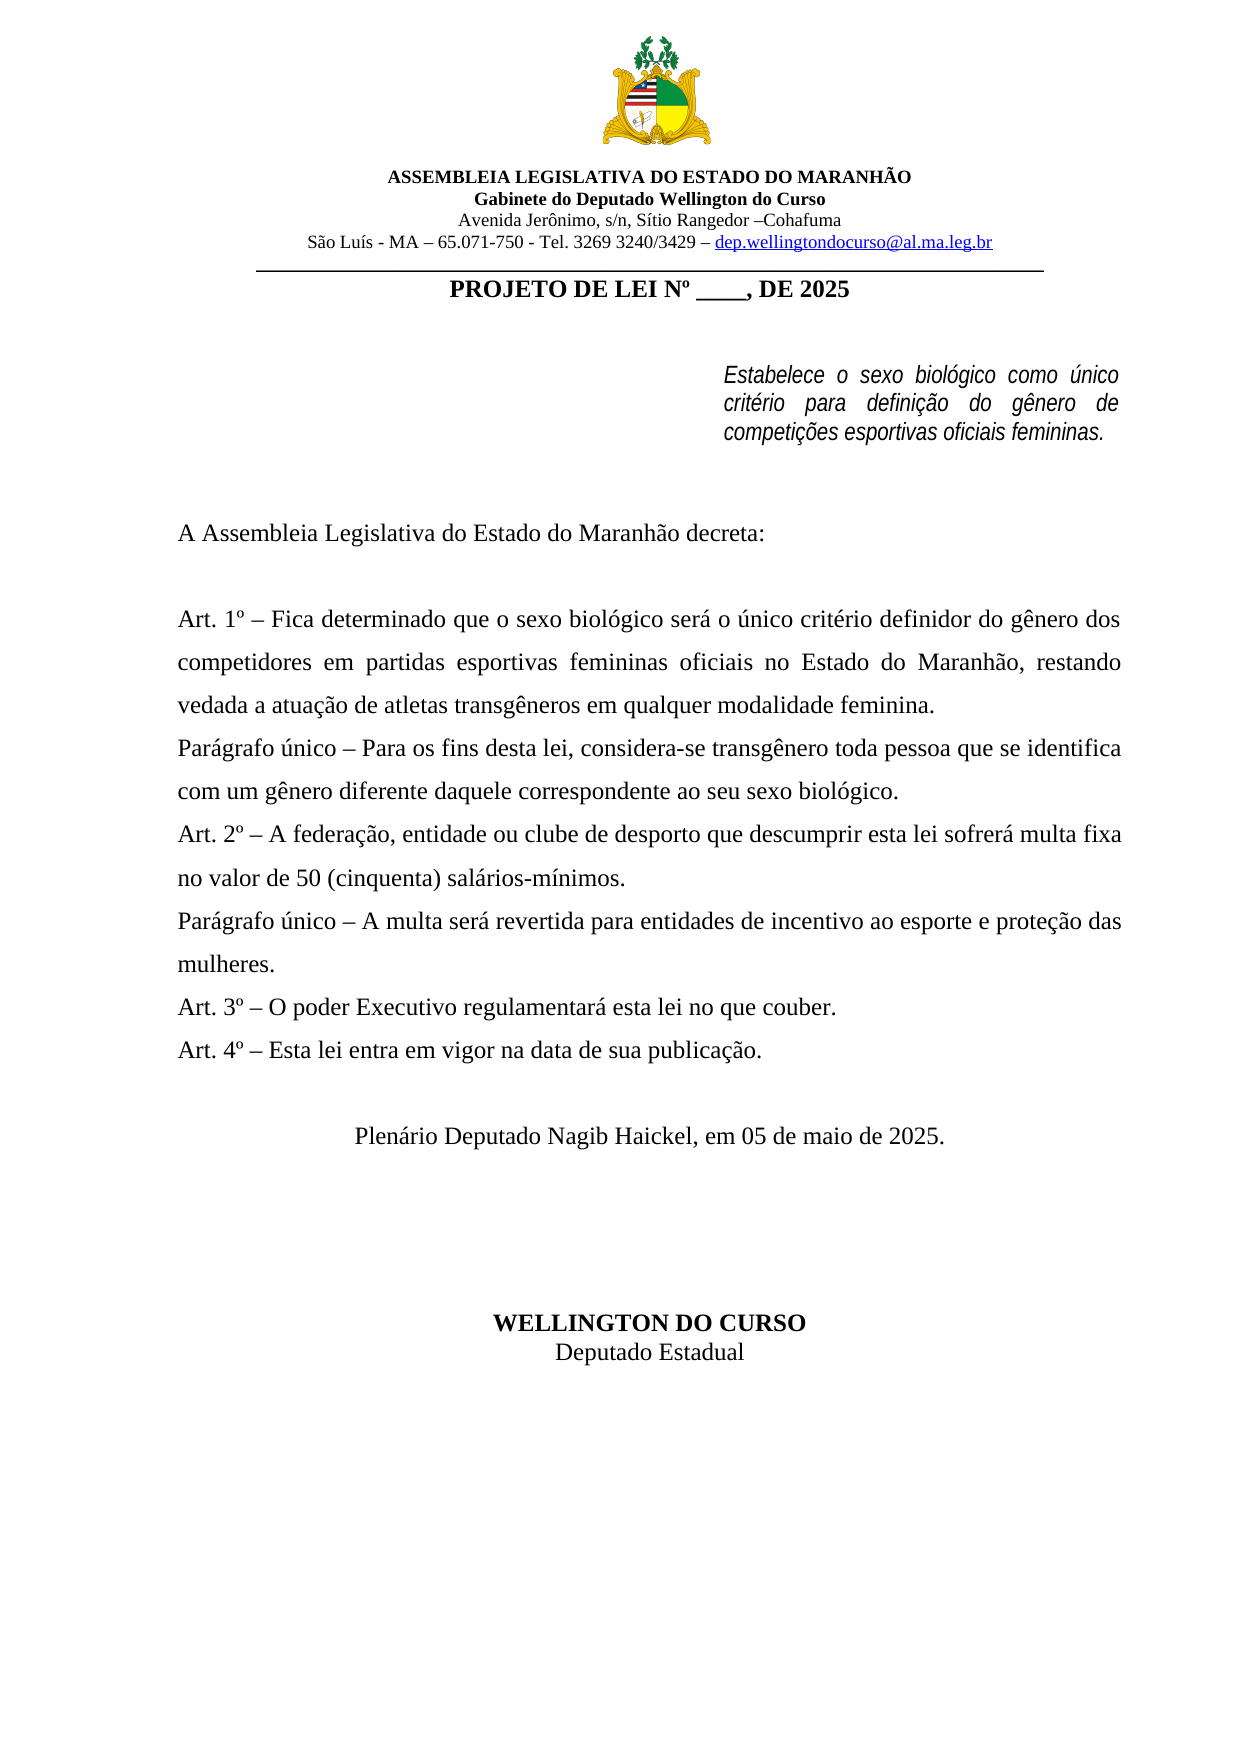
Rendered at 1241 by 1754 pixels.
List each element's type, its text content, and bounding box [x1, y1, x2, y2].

text WELLINGTON DO CURSO [177, 1308, 1122, 1337]
text Art. 2º – A federação, entidade ou clube de desporto que descumprir esta lei sofrerá multa fixa no valor de 50 (cinquenta) salários-mínimos. [177, 819, 1122, 891]
text Parágrafo único – A multa será revertida para entidades de incentivo ao esporte e proteção das mulheres. [177, 906, 1122, 978]
text Estabelece o sexo biológico como único critério para definição do gênero de competições esportivas oficiais femininas. [723, 360, 1122, 446]
text Deputado Estadual [177, 1337, 1122, 1366]
text Art. 4º – Esta lei entra em vigor na data de sua publicação. [177, 1035, 1122, 1064]
text Parágrafo único – Para os fins desta lei, considera-se transgênero toda pessoa que se identifica com um gênero diferente daquele correspondente ao seu sexo biológico. [177, 733, 1122, 805]
text A Assembleia Legislativa do Estado do Maranhão decreta: [177, 518, 1122, 546]
text Art. 1º – Fica determinado que o sexo biológico será o único critério definidor do gênero dos competidores em partidas esportivas femininas oficiais no Estado do Maranhão, restando vedada a atuação de atletas transgêneros em qualquer modalidade feminina. [177, 604, 1122, 719]
subtitle PROJETO DE LEI Nº ____, DE 2025 [177, 274, 1122, 302]
picture [602, 36, 711, 145]
text Plenário Deputado Nagib Haickel, em 05 de maio de 2025. [177, 1121, 1122, 1150]
text Art. 3º – O poder Executivo regulamentará esta lei no que couber. [177, 992, 1122, 1021]
